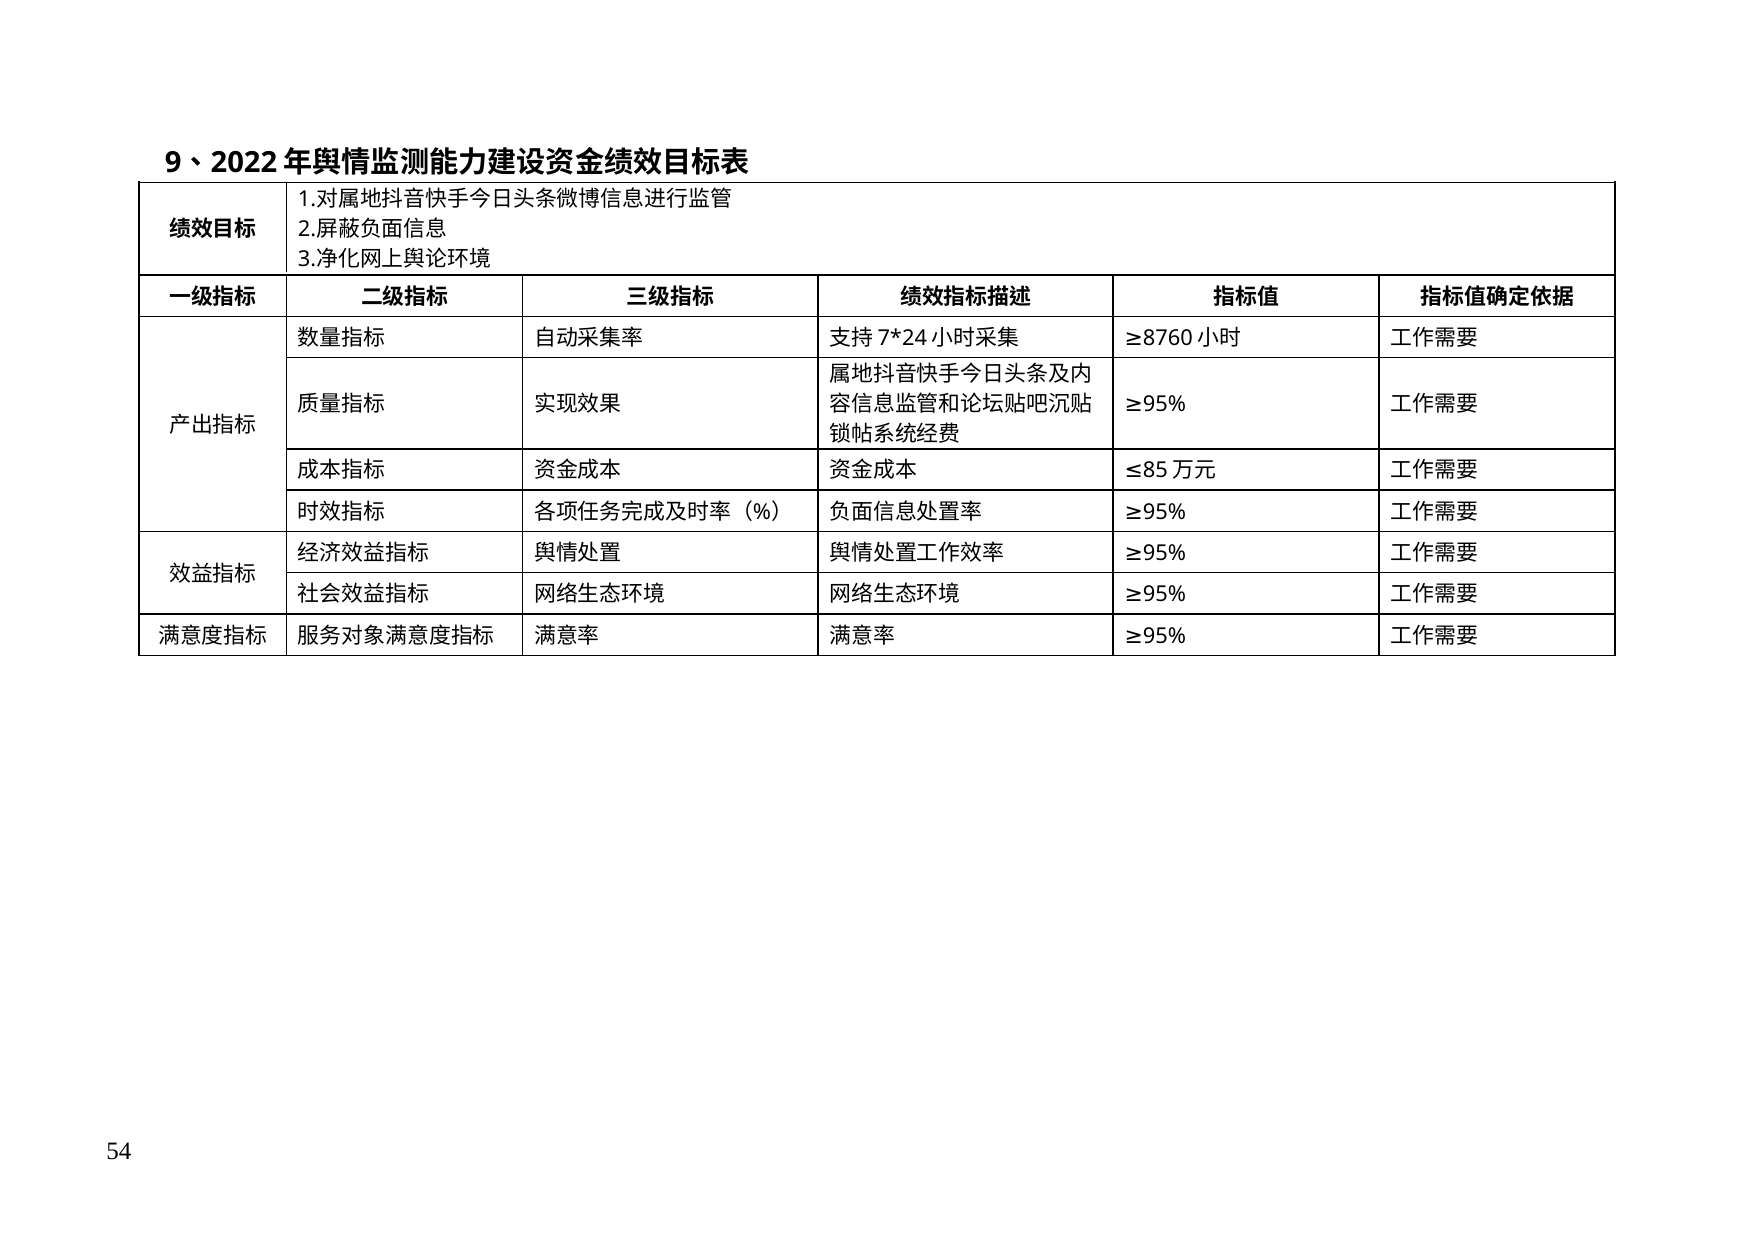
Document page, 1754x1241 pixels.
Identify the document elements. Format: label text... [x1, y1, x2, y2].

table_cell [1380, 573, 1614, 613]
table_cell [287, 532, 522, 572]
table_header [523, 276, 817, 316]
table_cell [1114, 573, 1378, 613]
text 9、2022年舆情监测能力建设资金绩效目标表 [106, 142, 1648, 181]
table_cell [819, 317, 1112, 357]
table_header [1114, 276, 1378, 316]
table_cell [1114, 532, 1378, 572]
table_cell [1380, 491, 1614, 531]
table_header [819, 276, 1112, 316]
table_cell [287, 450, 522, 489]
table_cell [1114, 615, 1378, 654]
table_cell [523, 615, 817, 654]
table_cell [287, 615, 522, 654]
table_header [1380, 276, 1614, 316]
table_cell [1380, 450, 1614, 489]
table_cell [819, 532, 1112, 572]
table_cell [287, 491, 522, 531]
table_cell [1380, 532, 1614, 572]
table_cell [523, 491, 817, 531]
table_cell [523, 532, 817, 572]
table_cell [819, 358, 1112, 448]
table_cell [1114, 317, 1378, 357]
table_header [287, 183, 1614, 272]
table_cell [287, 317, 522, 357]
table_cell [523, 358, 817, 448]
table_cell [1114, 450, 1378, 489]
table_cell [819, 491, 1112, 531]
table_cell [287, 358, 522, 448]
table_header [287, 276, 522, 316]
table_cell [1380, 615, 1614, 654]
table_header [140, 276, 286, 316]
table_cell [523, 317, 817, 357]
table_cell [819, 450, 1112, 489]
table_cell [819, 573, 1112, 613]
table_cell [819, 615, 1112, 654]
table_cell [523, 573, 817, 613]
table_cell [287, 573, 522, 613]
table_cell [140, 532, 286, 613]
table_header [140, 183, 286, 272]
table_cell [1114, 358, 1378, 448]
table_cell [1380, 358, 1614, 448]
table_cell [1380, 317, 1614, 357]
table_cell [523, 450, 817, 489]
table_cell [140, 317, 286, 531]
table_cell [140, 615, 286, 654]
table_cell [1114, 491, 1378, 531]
